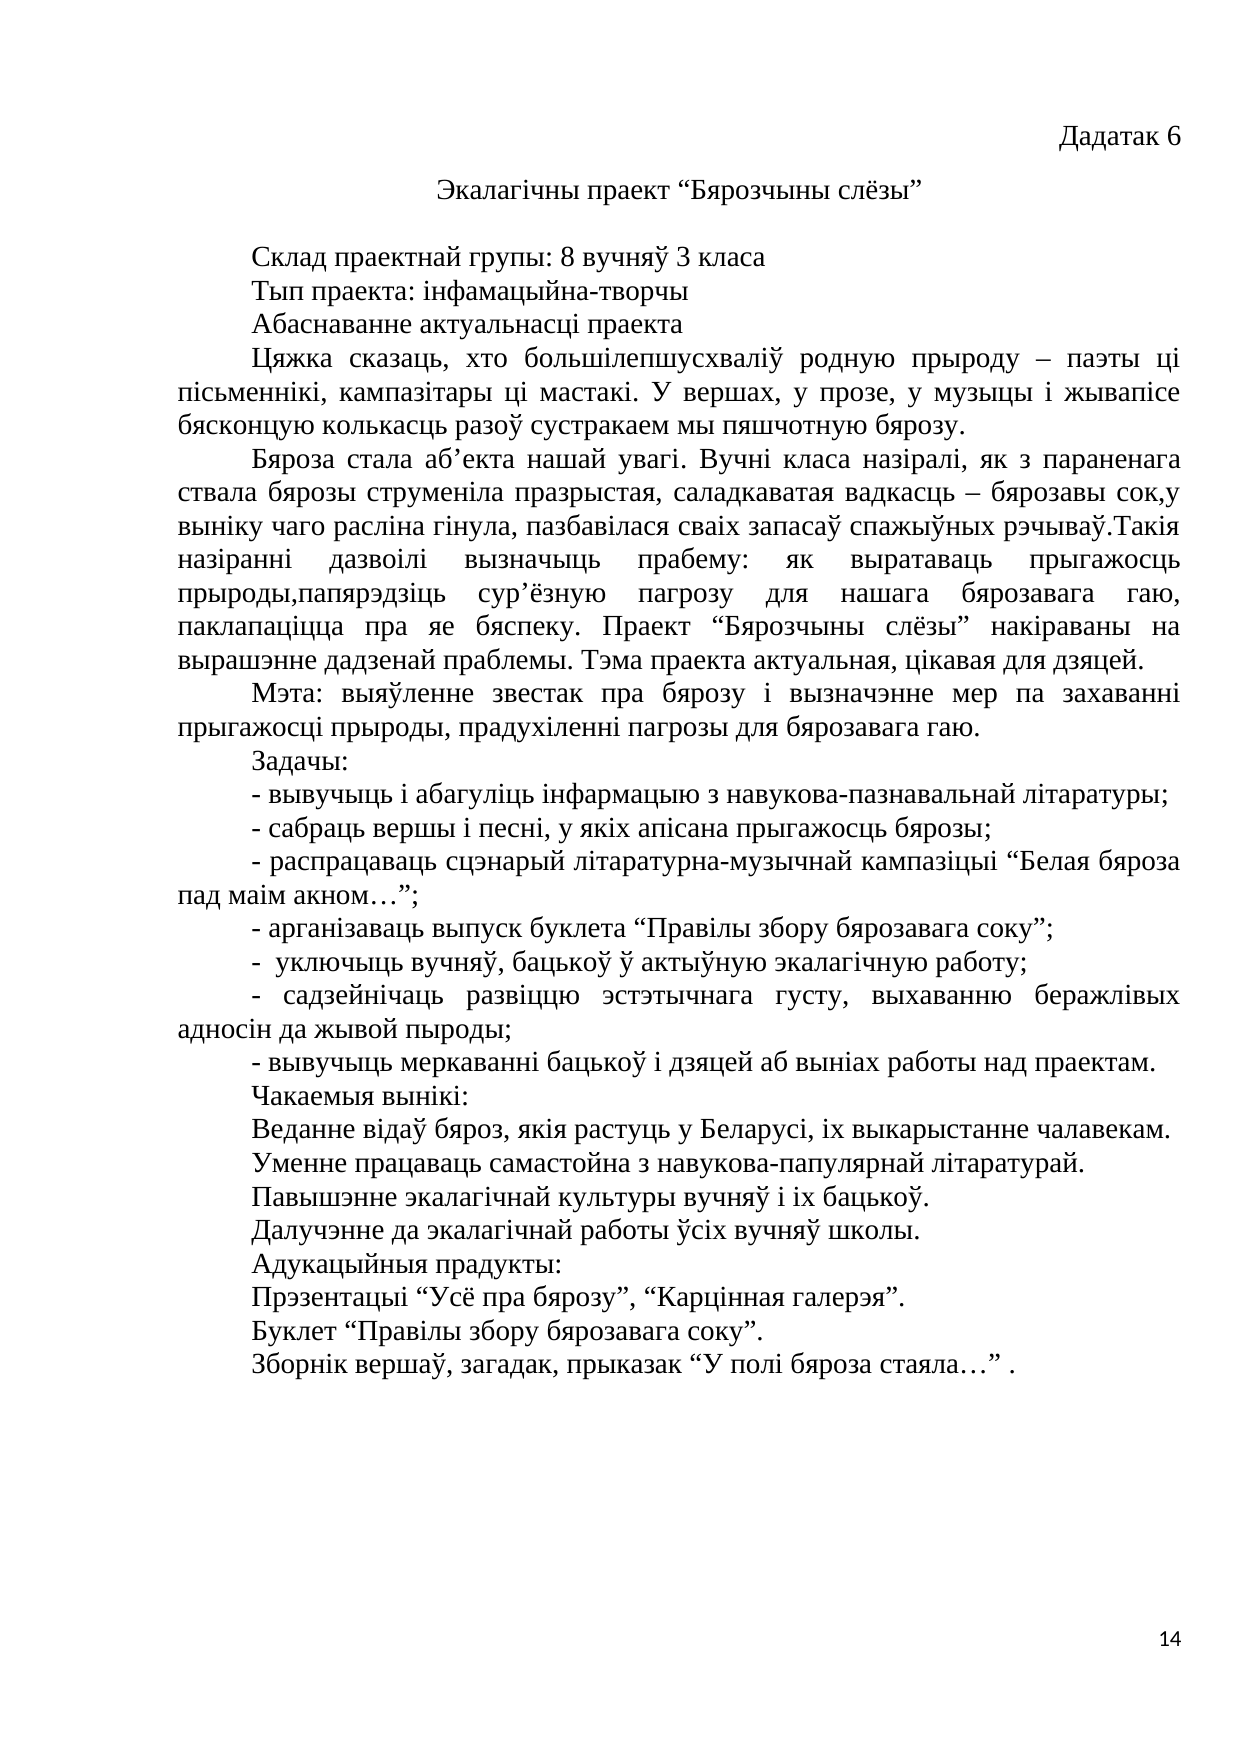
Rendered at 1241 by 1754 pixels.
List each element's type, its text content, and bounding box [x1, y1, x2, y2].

text Зборнік вершаў, загадак, прыказак “У полі бяроза стаяла…” . [177, 1346, 1181, 1380]
text Цяжка сказаць, хто большілепшусхваліў родную прыроду – паэты ці пісьменнікі, кампазітары ці мастакі. У вершах, у прозе, у музыцы і жывапісе бясконцую колькасць разоў сустракаем мы пяшчотную бярозу. [177, 340, 1181, 441]
text Уменне працаваць самастойна з навукова-папулярнай літаратурай. [177, 1145, 1181, 1179]
text Павышэнне экалагічнай культуры вучняў і іх бацькоў. [177, 1179, 1181, 1212]
text Прэзентацыі “Усё пра бярозу”, “Карцінная галерэя”. [177, 1279, 1181, 1313]
text Экалагічны праект “Бярозчыны слёзы” [177, 172, 1181, 206]
text Бяроза стала аб’екта нашай увагі. Вучні класа назіралі, як з параненага ствала бярозы струменіла празрыстая, саладкаватая вадкасць – бярозавы сок,у выніку чаго расліна гінула, пазбавілася сваіх запасаў спажыўных рэчываў.Такія назіранні дазвоілі вызначыць прабему: як выратаваць прыгажосць прыроды,папярэдзіць сур’ёзную пагрозу для нашага бярозавага гаю, паклапаціцца пра яе бяспеку. Праект “Бярозчыны слёзы” накіраваны на вырашэнне дадзенай праблемы. Тэма праекта актуальная, цікавая для дзяцей. [177, 441, 1181, 676]
text - сабраць вершы і песні, у якіх апісана прыгажосць бярозы; [177, 810, 1181, 843]
text Дадатак 6 [177, 118, 1181, 152]
text - вывучыць і абагуліць інфармацыю з навукова-пазнавальнай літаратуры; [177, 776, 1181, 810]
text Адукацыйныя прадукты: [177, 1246, 1181, 1279]
text - уключыць вучняў, бацькоў ў актыўную экалагічную работу; [177, 944, 1181, 977]
text Далучэнне да экалагічнай работы ўсіх вучняў школы. [177, 1212, 1181, 1246]
text Чакаемыя вынікі: [177, 1078, 1181, 1112]
text Задачы: [177, 743, 1181, 776]
text Буклет “Правілы збору бярозавага соку”. [177, 1313, 1181, 1346]
text Тып праекта: інфамацыйна-творчы [177, 273, 1181, 307]
text - садзейнічаць развіццю эстэтычнага густу, выхаванню беражлівых адносін да жывой пыроды; [177, 977, 1181, 1044]
text - арганізаваць выпуск буклета “Правілы збору бярозавага соку”; [177, 910, 1181, 944]
text - распрацаваць сцэнарый літаратурна-музычнай кампазіцыі “Белая бяроза пад маім акном…”; [177, 843, 1181, 910]
text Склад праектнай групы: 8 вучняў 3 класа [177, 239, 1181, 273]
text Веданне відаў бяроз, якія растуць у Беларусі, іх выкарыстанне чалавекам. [177, 1112, 1181, 1145]
text Мэта: выяўленне звестак пра бярозу і вызначэнне мер па захаванні прыгажосці прыроды, прадухіленні пагрозы для бярозавага гаю. [177, 676, 1181, 743]
text - вывучыць меркаванні бацькоў і дзяцей аб выніах работы над праектам. [177, 1044, 1181, 1078]
text Абаснаванне актуальнасці праекта [177, 307, 1181, 340]
